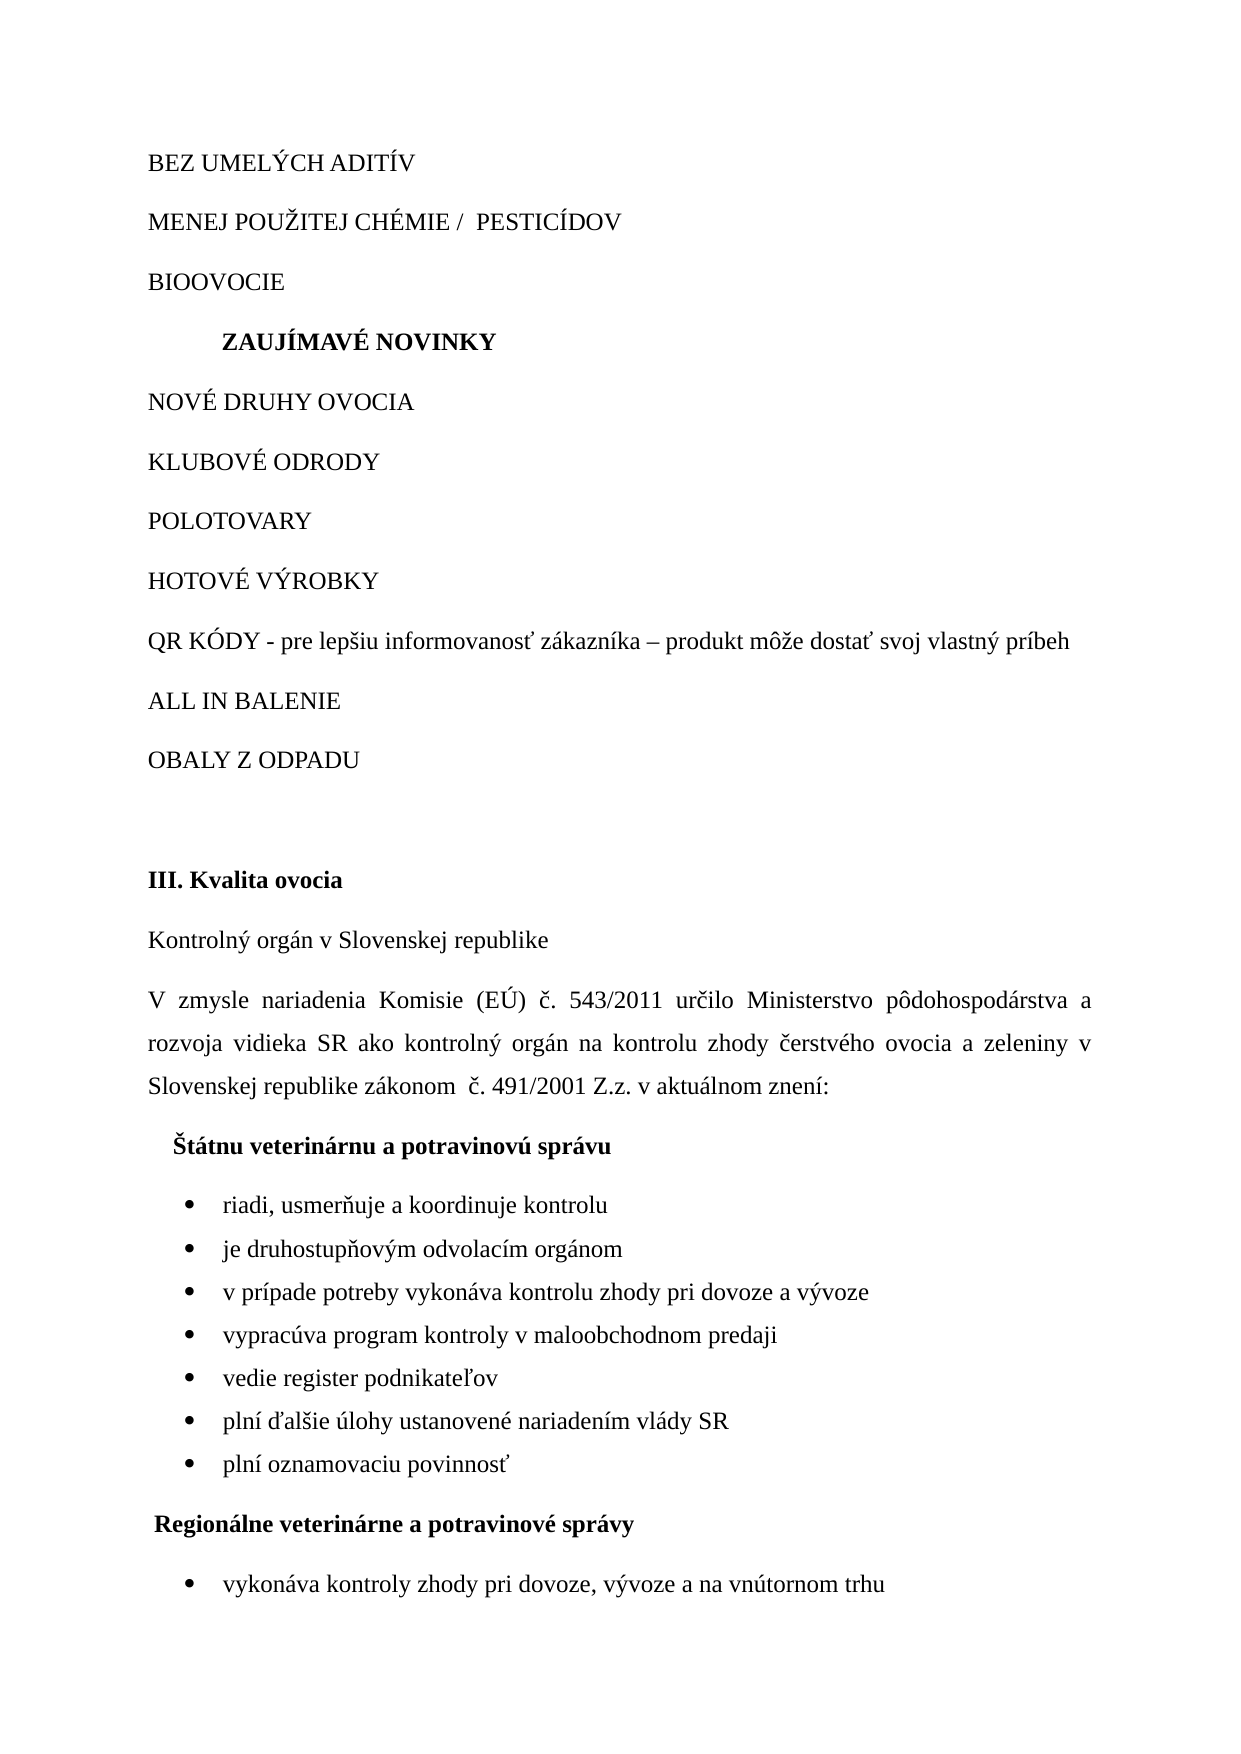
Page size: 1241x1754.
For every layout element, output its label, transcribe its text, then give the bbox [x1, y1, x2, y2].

list vedie register podnikateľov [185, 1363, 1093, 1392]
text Štátnu veterinárnu a potravinovú správu [148, 1131, 1093, 1159]
text QR KÓDY - pre lepšiu informovanosť zákazníka – produkt môže dostať svoj vlastný príbeh [148, 626, 1093, 655]
text Regionálne veterinárne a potravinové správy [148, 1509, 1093, 1538]
list plní oznamovaciu povinnosť [185, 1449, 1093, 1478]
text OBALY Z ODPADU [148, 746, 1093, 774]
text MENEJ POUŽITEJ CHÉMIE / PESTICÍDOV [148, 207, 1093, 236]
list riadi, usmerňuje a koordinuje kontrolu [185, 1191, 1093, 1219]
text Kontrolný orgán v Slovenskej republike [148, 925, 1093, 954]
text HOTOVÉ VÝROBKY [148, 566, 1093, 595]
text KLUBOVÉ ODRODY [148, 447, 1093, 475]
list v prípade potreby vykonáva kontrolu zhody pri dovoze a vývoze [185, 1277, 1093, 1306]
text V zmysle nariadenia Komisie (EÚ) č. 543/2011 určilo Ministerstvo pôdohospodárstva a rozvoja vidieka SR ako kontrolný orgán na kontrolu zhody čerstvého ovocia a zeleniny v Slovenskej republike zákonom č. 491/2001 Z.z. v aktuálnom znení: [148, 985, 1093, 1100]
text BEZ UMELÝCH ADITÍV [148, 148, 1093, 176]
text III. Kvalita ovocia [148, 865, 1093, 894]
text ZAUJÍMAVÉ NOVINKY [148, 327, 1093, 356]
list plní ďalšie úlohy ustanovené nariadením vlády SR [185, 1406, 1093, 1435]
text ALL IN BALENIE [148, 686, 1093, 714]
list vypracúva program kontroly v maloobchodnom predaji [185, 1320, 1093, 1349]
text POLOTOVARY [148, 506, 1093, 535]
text BIOOVOCIE [148, 267, 1093, 296]
text NOVÉ DRUHY OVOCIA [148, 387, 1093, 416]
list je druhostupňovým odvolacím orgánom [185, 1234, 1093, 1262]
list vykonáva kontroly zhody pri dovoze, vývoze a na vnútornom trhu [185, 1569, 1093, 1598]
